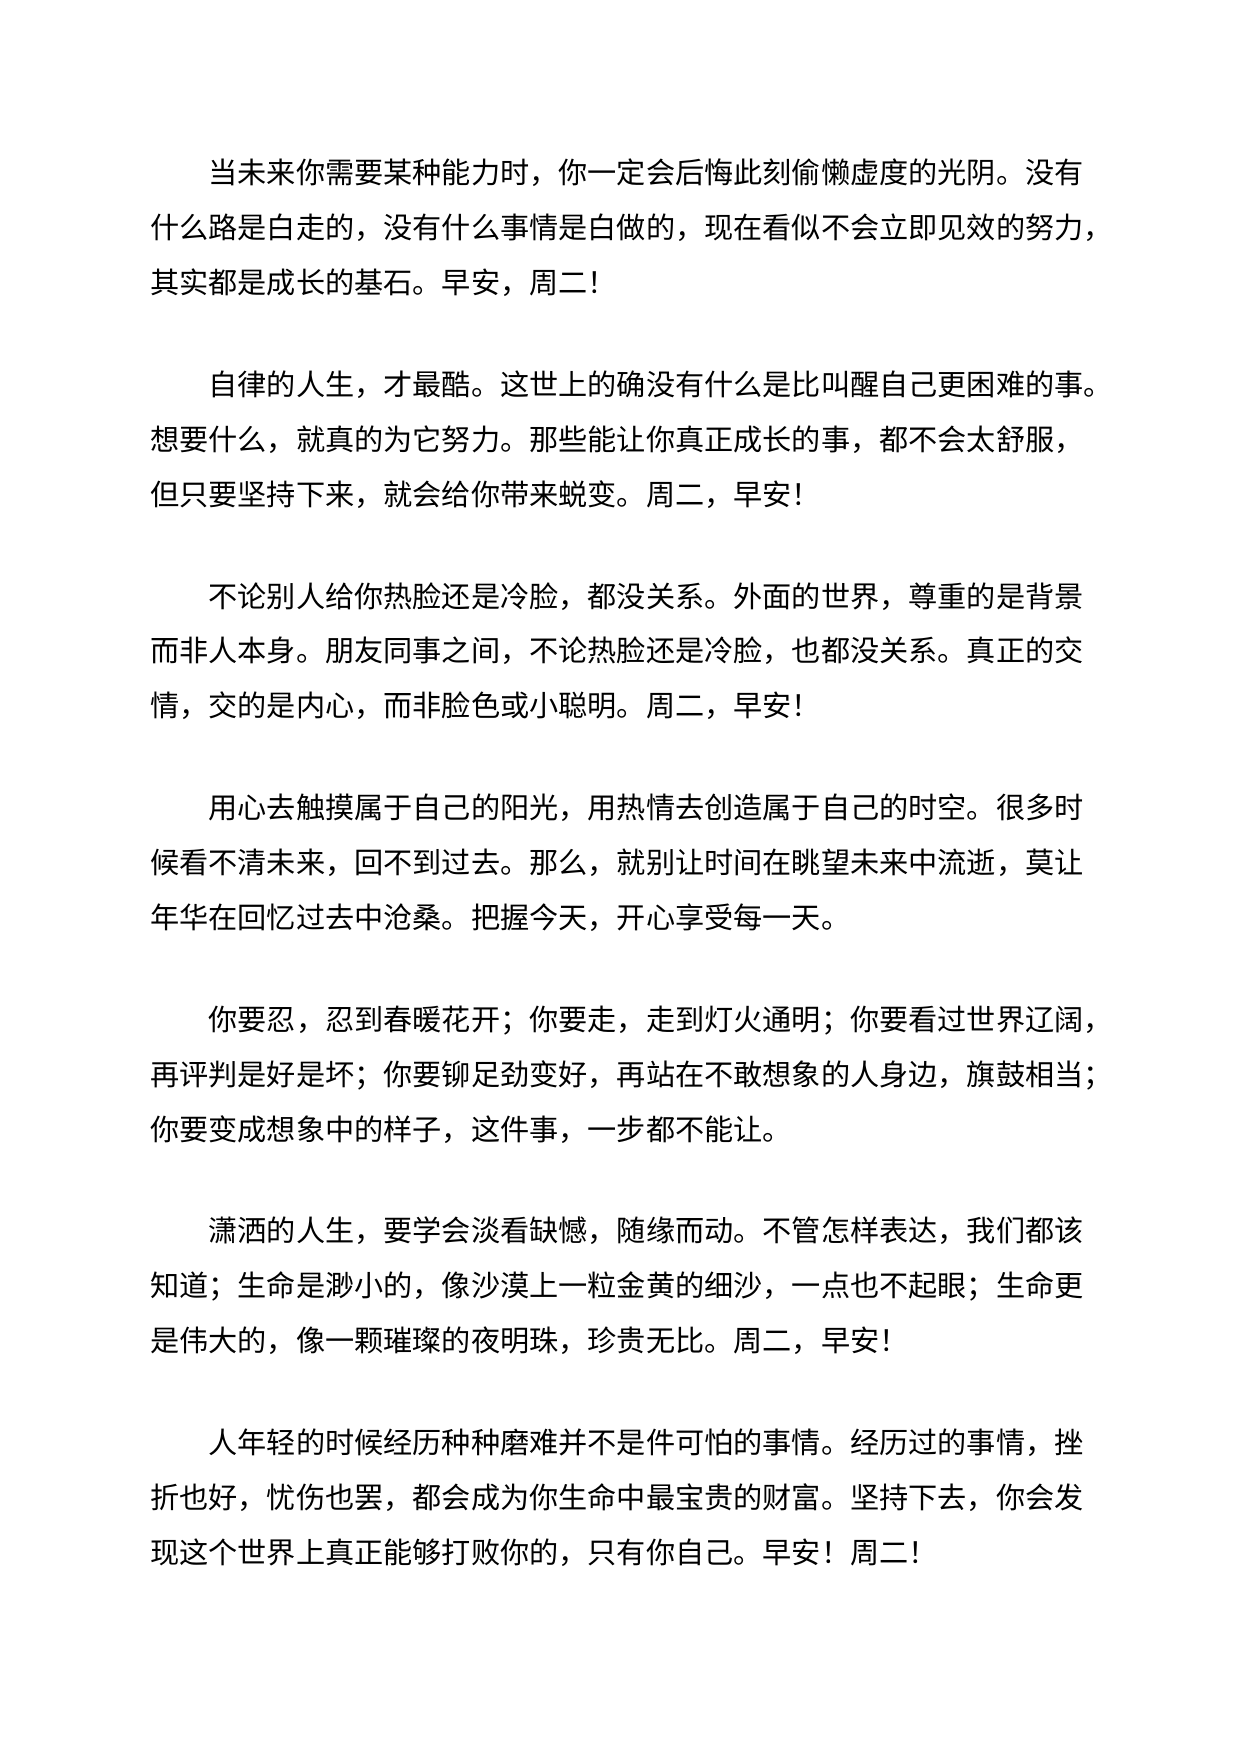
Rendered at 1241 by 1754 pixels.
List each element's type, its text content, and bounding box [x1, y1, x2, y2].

text 当未来你需要某种能力时，你一定会后悔此刻偷懒虚度的光阴。没有什么路是白走的，没有什么事情是白做的，现在看似不会立即见效的努力，其实都是成长的基石。早安，周二！ [150, 150, 1090, 302]
text 你要忍，忍到春暖花开；你要走，走到灯火通明；你要看过世界辽阔，再评判是好是坏；你要铆足劲变好，再站在不敢想象的人身边，旗鼓相当；你要变成想象中的样子，这件事，一步都不能让。 [150, 996, 1090, 1148]
text 不论别人给你热脸还是冷脸，都没关系。外面的世界，尊重的是背景而非人本身。朋友同事之间，不论热脸还是冷脸，也都没关系。真正的交情，交的是内心，而非脸色或小聪明。周二，早安！ [150, 573, 1090, 725]
text 人年轻的时候经历种种磨难并不是件可怕的事情。经历过的事情，挫折也好，忧伤也罢，都会成为你生命中最宝贵的财富。坚持下去，你会发现这个世界上真正能够打败你的，只有你自己。早安！周二！ [150, 1419, 1090, 1571]
text 潇洒的人生，要学会淡看缺憾，随缘而动。不管怎样表达，我们都该知道；生命是渺小的，像沙漠上一粒金黄的细沙，一点也不起眼；生命更是伟大的，像一颗璀璨的夜明珠，珍贵无比。周二，早安！ [150, 1208, 1090, 1360]
text 自律的人生，才最酷。这世上的确没有什么是比叫醒自己更困难的事。想要什么，就真的为它努力。那些能让你真正成长的事，都不会太舒服，但只要坚持下来，就会给你带来蜕变。周二，早安！ [150, 362, 1090, 514]
text 用心去触摸属于自己的阳光，用热情去创造属于自己的时空。很多时候看不清未来，回不到过去。那么，就别让时间在眺望未来中流逝，莫让年华在回忆过去中沧桑。把握今天，开心享受每一天。 [150, 785, 1090, 937]
